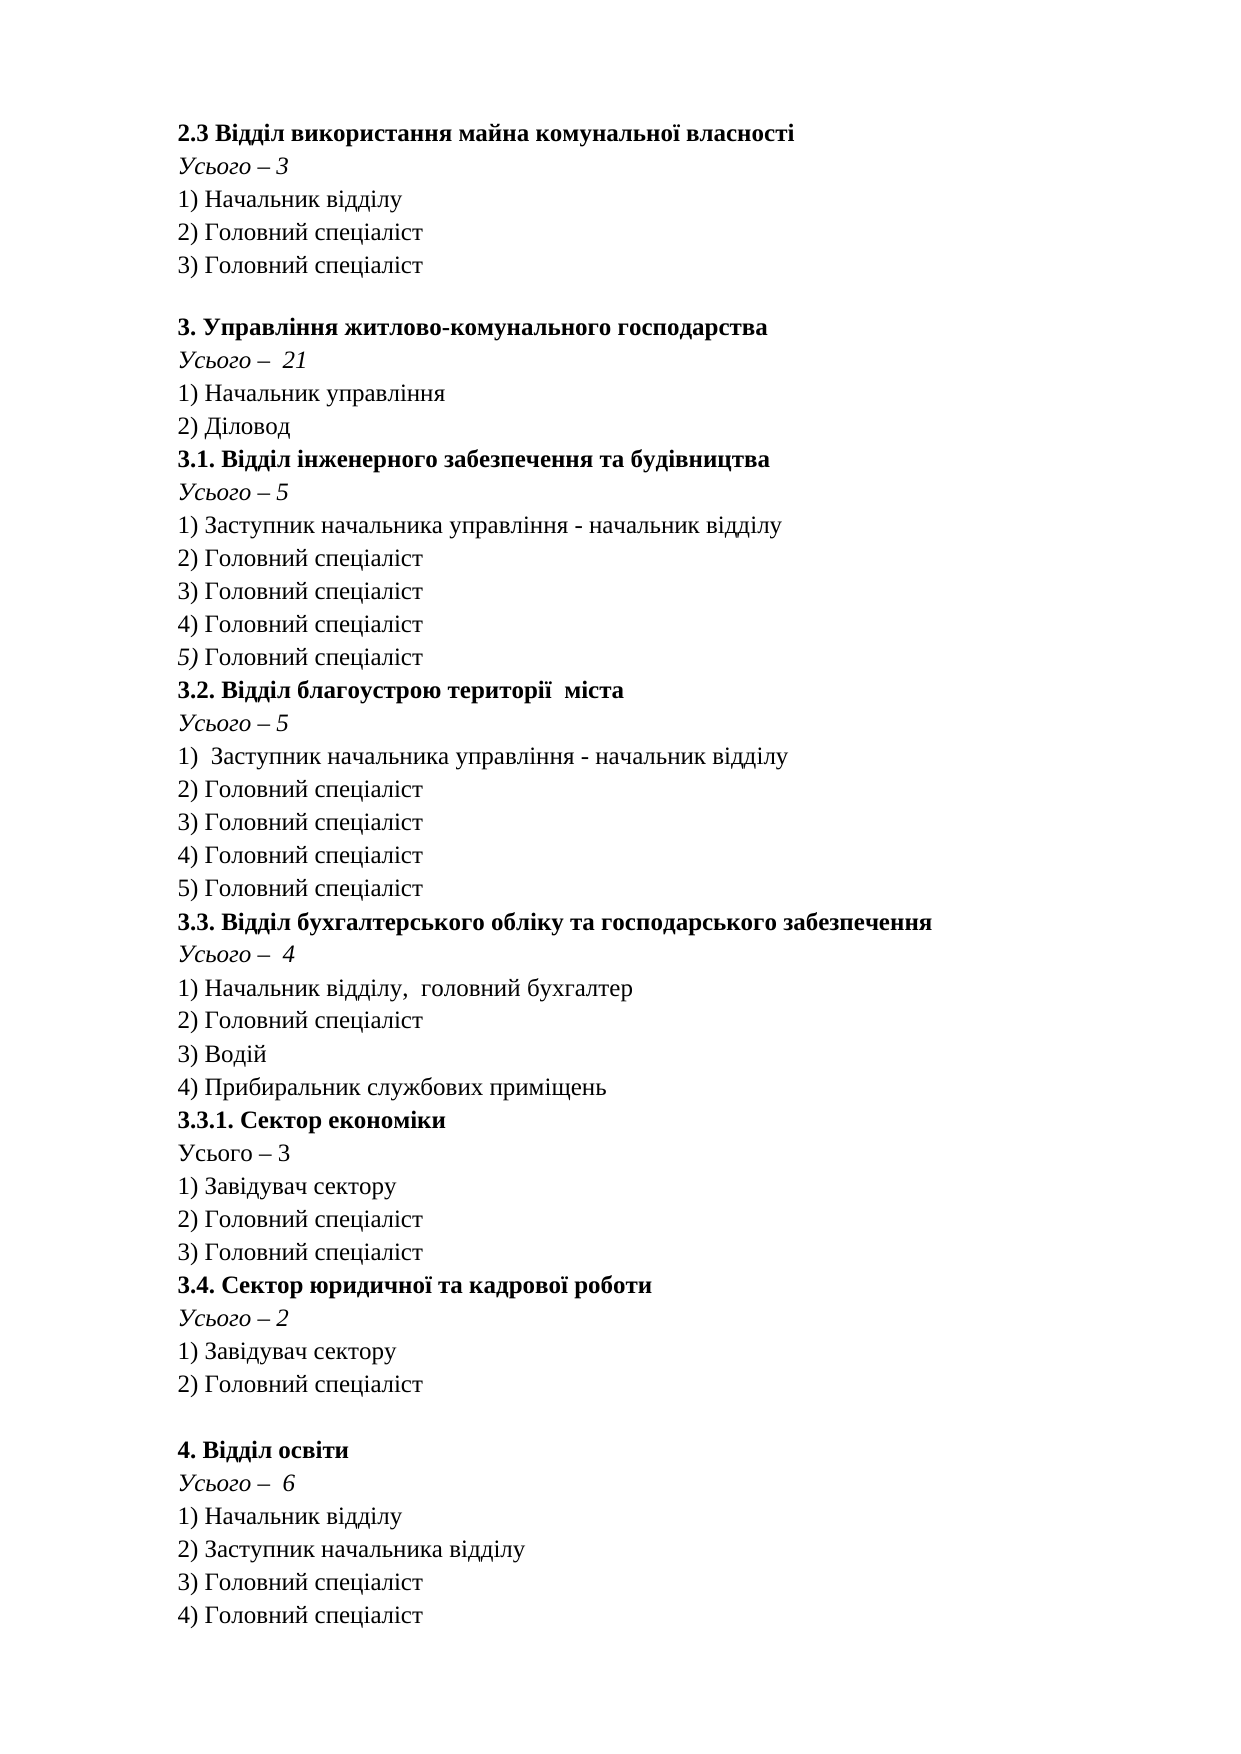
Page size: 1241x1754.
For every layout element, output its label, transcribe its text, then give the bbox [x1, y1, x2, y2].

text 1) Заступник начальника управління - начальник відділу [177, 510, 1152, 539]
text 3.1. Відділ інженерного забезпечення та будівництва [177, 444, 1152, 473]
text Усього – 5 [177, 477, 1152, 506]
text 2) Заступник начальника відділу [177, 1534, 1152, 1563]
text 2) Головний спеціаліст [177, 1369, 1152, 1398]
text 3.3. Відділ бухгалтерського обліку та господарського забезпечення [177, 907, 1152, 935]
text 3) Водій [177, 1039, 1152, 1067]
text 2) Головний спеціаліст [177, 1006, 1152, 1034]
text 3) Головний спеціаліст [177, 250, 1152, 279]
text 2) Діловод [177, 411, 1152, 440]
text 3.4. Сектор юридичної та кадрової роботи [177, 1270, 1152, 1298]
text Усього – 4 [177, 939, 1152, 968]
text 4. Відділ освіти [177, 1435, 1152, 1464]
text 1) Начальник відділу, головний бухгалтер [177, 973, 1152, 1001]
text 1) Завідувач сектору [177, 1336, 1152, 1364]
text 2) Головний спеціаліст [177, 1204, 1152, 1232]
text 1) Начальник відділу [177, 184, 1152, 213]
text Усього – 6 [177, 1468, 1152, 1497]
text 1) Начальник відділу [177, 1501, 1152, 1530]
text 5) Головний спеціаліст [177, 873, 1152, 902]
text 4) Головний спеціаліст [177, 609, 1152, 638]
text 4) Головний спеціаліст [177, 1600, 1152, 1629]
text Усього – 3 [177, 151, 1152, 180]
text 2.3 Відділ використання майна комунальної власності [177, 118, 1152, 147]
text 2) Головний спеціаліст [177, 217, 1152, 246]
text 5) Головний спеціаліст [177, 642, 1152, 671]
text 1) Завідувач сектору [177, 1171, 1152, 1199]
text 1) Заступник начальника управління - начальник відділу [177, 741, 1152, 770]
text 3) Головний спеціаліст [177, 807, 1152, 836]
text 1) Начальник управління [177, 378, 1152, 407]
text 2) Головний спеціаліст [177, 774, 1152, 803]
text 3.2. Відділ благоустрою території міста [177, 675, 1152, 704]
text 3) Головний спеціаліст [177, 1567, 1152, 1596]
text Усього – 21 [177, 345, 1152, 374]
text 3) Головний спеціаліст [177, 1237, 1152, 1266]
text Усього – 5 [177, 708, 1152, 737]
text Усього – 3 [177, 1138, 1152, 1166]
text 4) Прибиральник службових приміщень [177, 1072, 1152, 1100]
text 3) Головний спеціаліст [177, 576, 1152, 605]
text 4) Головний спеціаліст [177, 841, 1152, 869]
text 3.3.1. Сектор економіки [177, 1105, 1152, 1133]
text 3. Управління житлово-комунального господарства [177, 312, 1152, 341]
text 2) Головний спеціаліст [177, 543, 1152, 572]
text Усього – 2 [177, 1303, 1152, 1332]
